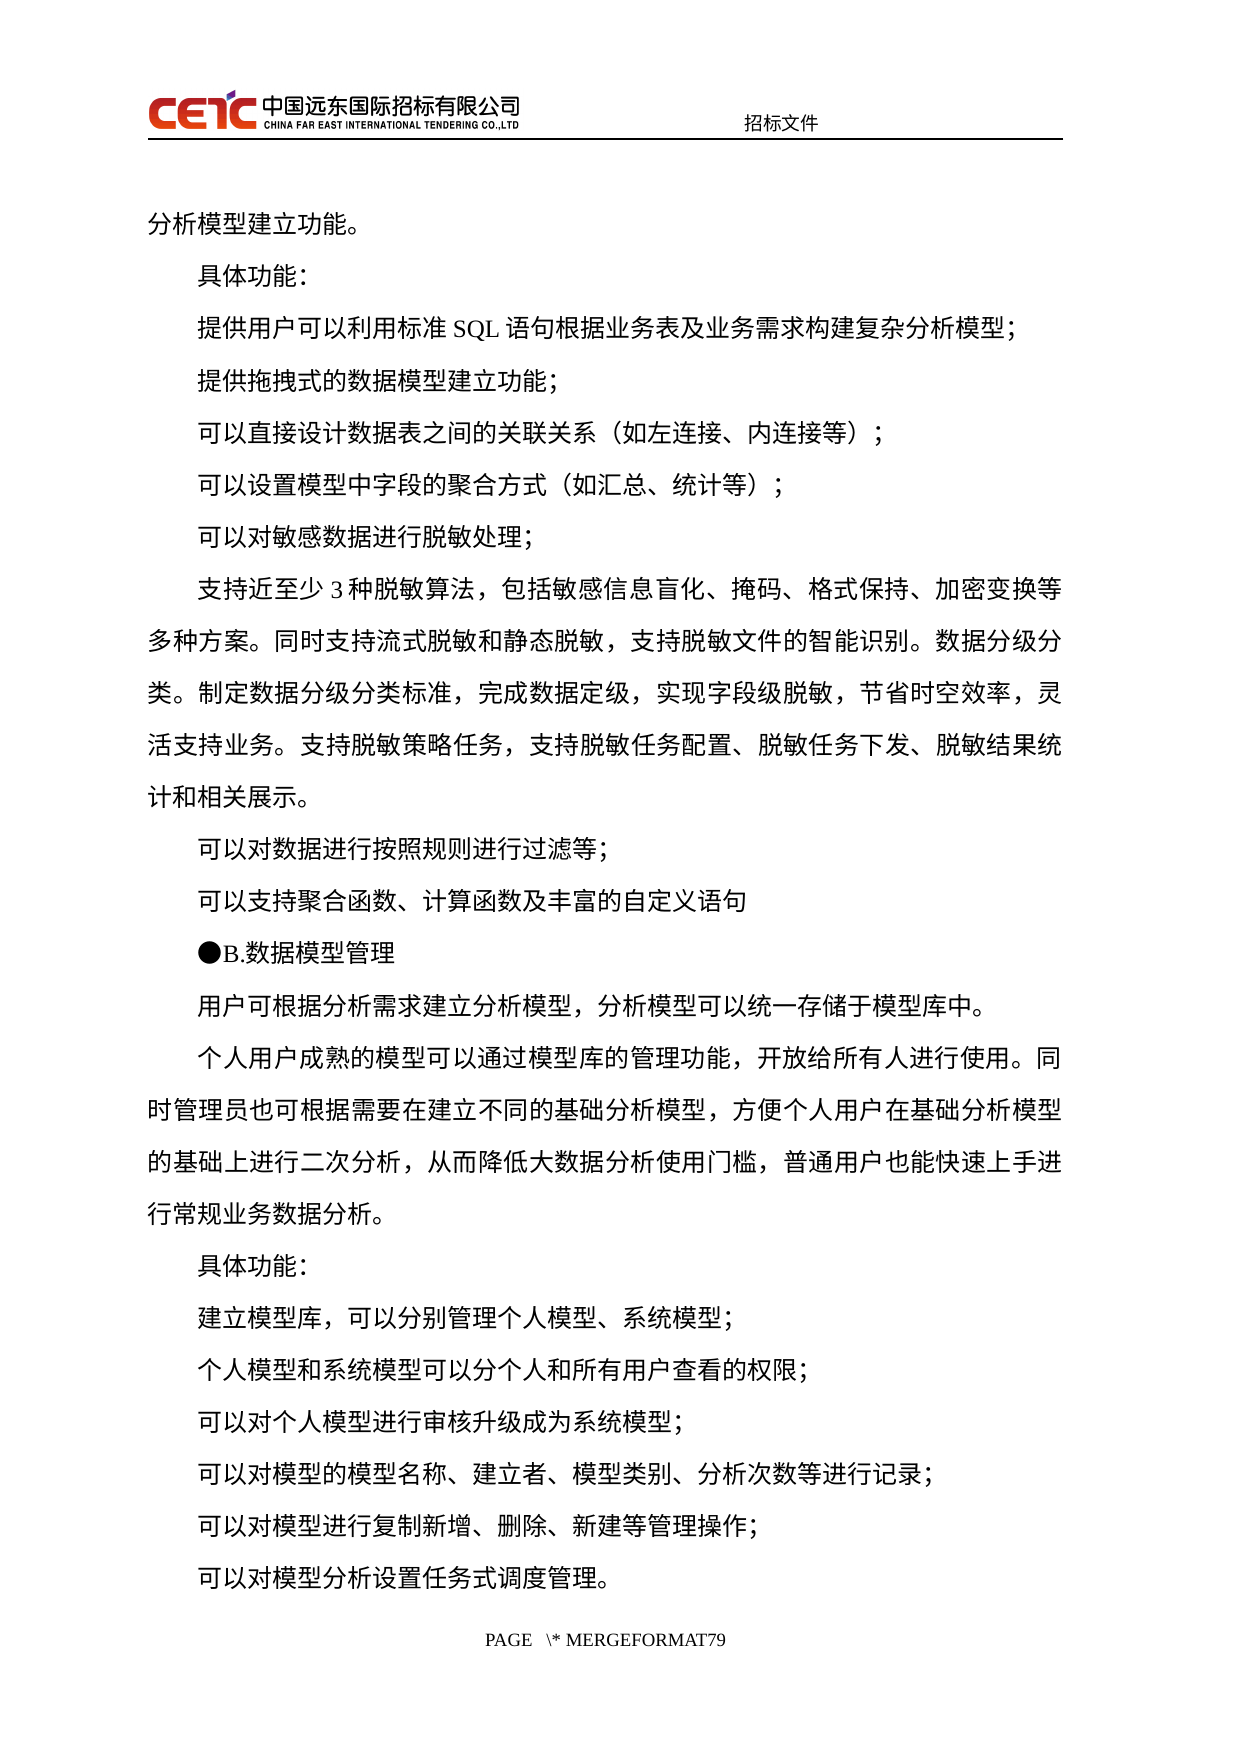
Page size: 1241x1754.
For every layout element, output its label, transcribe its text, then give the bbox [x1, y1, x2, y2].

text 具体功能： [148, 1234, 1063, 1286]
text 可以支持聚合函数、计算函数及丰富的自定义语句 [148, 869, 1063, 921]
text 个人模型和系统模型可以分个人和所有用户查看的权限； [148, 1338, 1063, 1390]
text 提供拖拽式的数据模型建立功能； [148, 348, 1063, 400]
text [148, 192, 1063, 244]
text 建立模型库，可以分别管理个人模型、系统模型； [148, 1286, 1063, 1338]
text 可以对敏感数据进行脱敏处理； [148, 504, 1063, 557]
text 具体功能： [148, 244, 1063, 296]
text 可以设置模型中字段的聚合方式（如汇总、统计等）； [148, 452, 1063, 504]
text 可以直接设计数据表之间的关联关系（如左连接、内连接等）； [148, 400, 1063, 452]
text 支持近至少3种脱敏算法，包括敏感信息盲化、掩码、格式保持、加密变换等多种方案。同时支持流式脱敏和静态脱敏，支持脱敏文件的智能识别。数据分级分类。制定数据分级分类标准，完成数据定级，实现字段级脱敏，节省时空效率，灵活支持业务。支持脱敏策略任务，支持脱敏任务配置、脱敏任务下发、脱敏结果统计和相关展示。 [148, 557, 1063, 817]
text 可以对数据进行按照规则进行过滤等； [148, 817, 1063, 869]
text 个人用户成熟的模型可以通过模型库的管理功能，开放给所有人进行使用。同时管理员也可根据需要在建立不同的基础分析模型，方便个人用户在基础分析模型的基础上进行二次分析，从而降低大数据分析使用门槛，普通用户也能快速上手进行常规业务数据分析。 [148, 1025, 1063, 1234]
text 可以对模型的模型名称、建立者、模型类别、分析次数等进行记录； [148, 1442, 1063, 1494]
text 提供用户可以利用标准SQL语句根据业务表及业务需求构建复杂分析模型； [148, 296, 1063, 348]
picture [147, 88, 524, 131]
text 可以对个人模型进行审核升级成为系统模型； [148, 1390, 1063, 1442]
text ●B.数据模型管理 [148, 921, 1063, 973]
text 可以对模型分析设置任务式调度管理。 [148, 1546, 1063, 1598]
text 用户可根据分析需求建立分析模型，分析模型可以统一存储于模型库中。 [148, 973, 1063, 1025]
text 可以对模型进行复制新增、删除、新建等管理操作； [148, 1494, 1063, 1546]
